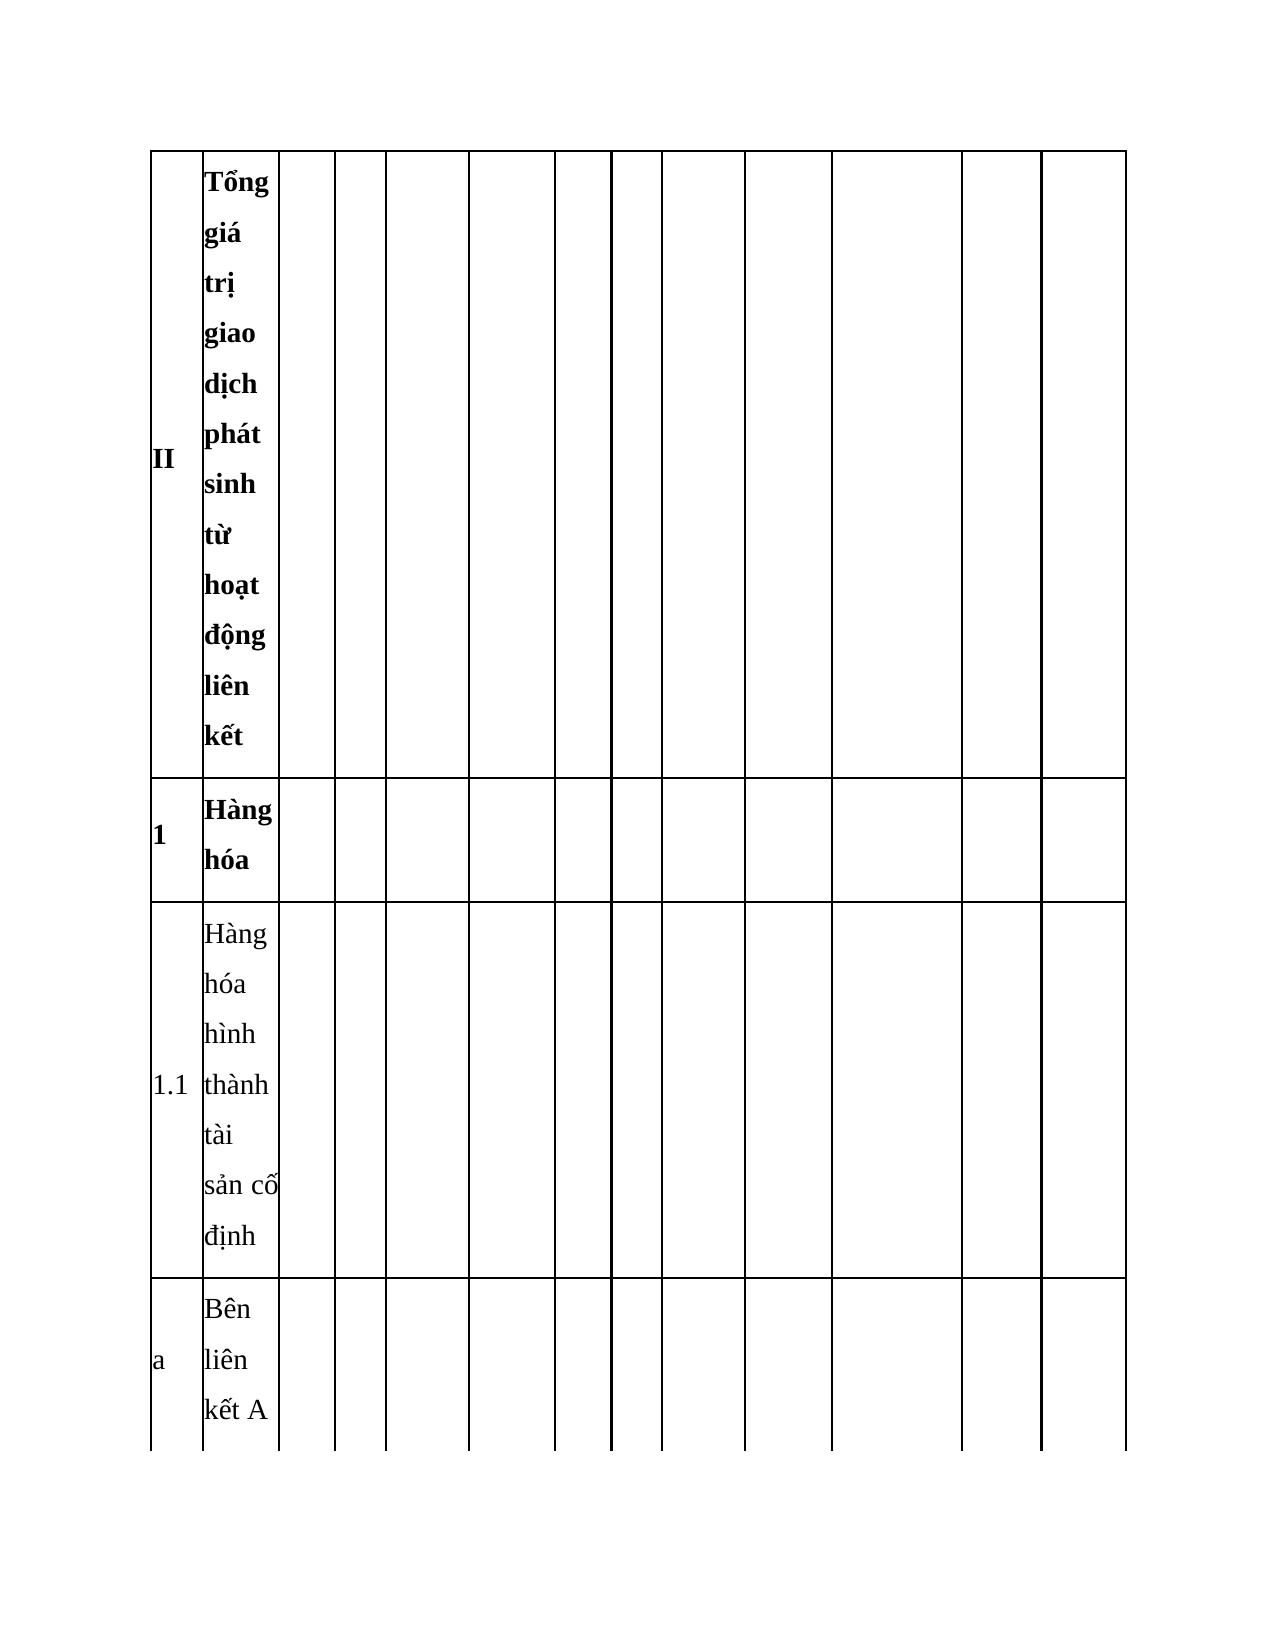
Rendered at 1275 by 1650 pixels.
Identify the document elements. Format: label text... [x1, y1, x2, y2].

table_cell [833, 1279, 961, 1451]
table_cell [963, 1279, 1040, 1451]
table_cell [1043, 152, 1125, 777]
table_cell [833, 152, 961, 777]
table_cell [663, 152, 744, 777]
table_cell [280, 1279, 334, 1451]
table_cell [613, 152, 661, 777]
table_cell [613, 779, 661, 901]
table_cell [556, 1279, 610, 1451]
table_cell 1 [152, 779, 202, 901]
table_cell [470, 779, 554, 901]
table_cell [387, 903, 468, 1277]
table_cell [833, 779, 961, 901]
table_cell [556, 779, 610, 901]
table_cell [470, 903, 554, 1277]
table_cell [280, 152, 334, 777]
table_cell [336, 779, 385, 901]
table_cell [470, 152, 554, 777]
table_cell [556, 903, 610, 1277]
table_cell [336, 152, 385, 777]
table_cell [387, 152, 468, 777]
table_cell Hàng hóa hình thành tài sản cố định [204, 903, 278, 1277]
table_cell [746, 903, 831, 1277]
table_cell [746, 152, 831, 777]
table_cell Bên liên kết A [204, 1279, 278, 1451]
table_cell [556, 152, 610, 777]
table_cell [663, 1279, 744, 1451]
table_cell [1043, 1279, 1125, 1451]
table_cell [470, 1279, 554, 1451]
table_cell [336, 1279, 385, 1451]
table_cell a [152, 1279, 202, 1451]
table_cell [663, 903, 744, 1277]
table_cell 1.1 [152, 903, 202, 1277]
table_cell [613, 903, 661, 1277]
table_cell [336, 903, 385, 1277]
table_cell [746, 779, 831, 901]
table_cell [280, 779, 334, 901]
table_cell [963, 903, 1040, 1277]
table_cell II [152, 152, 202, 777]
table_cell [1043, 903, 1125, 1277]
table_cell [963, 779, 1040, 901]
table_cell [280, 903, 334, 1277]
table_cell [387, 1279, 468, 1451]
table_cell [663, 779, 744, 901]
table_cell [963, 152, 1040, 777]
table_cell Hàng hóa [204, 779, 278, 901]
table_cell [1043, 779, 1125, 901]
table_cell [833, 903, 961, 1277]
table_cell Tổng giá trị giao dịch phát sinh từ hoạt động liên kết [204, 152, 278, 777]
table_cell [746, 1279, 831, 1451]
table_cell [613, 1279, 661, 1451]
table_cell [387, 779, 468, 901]
